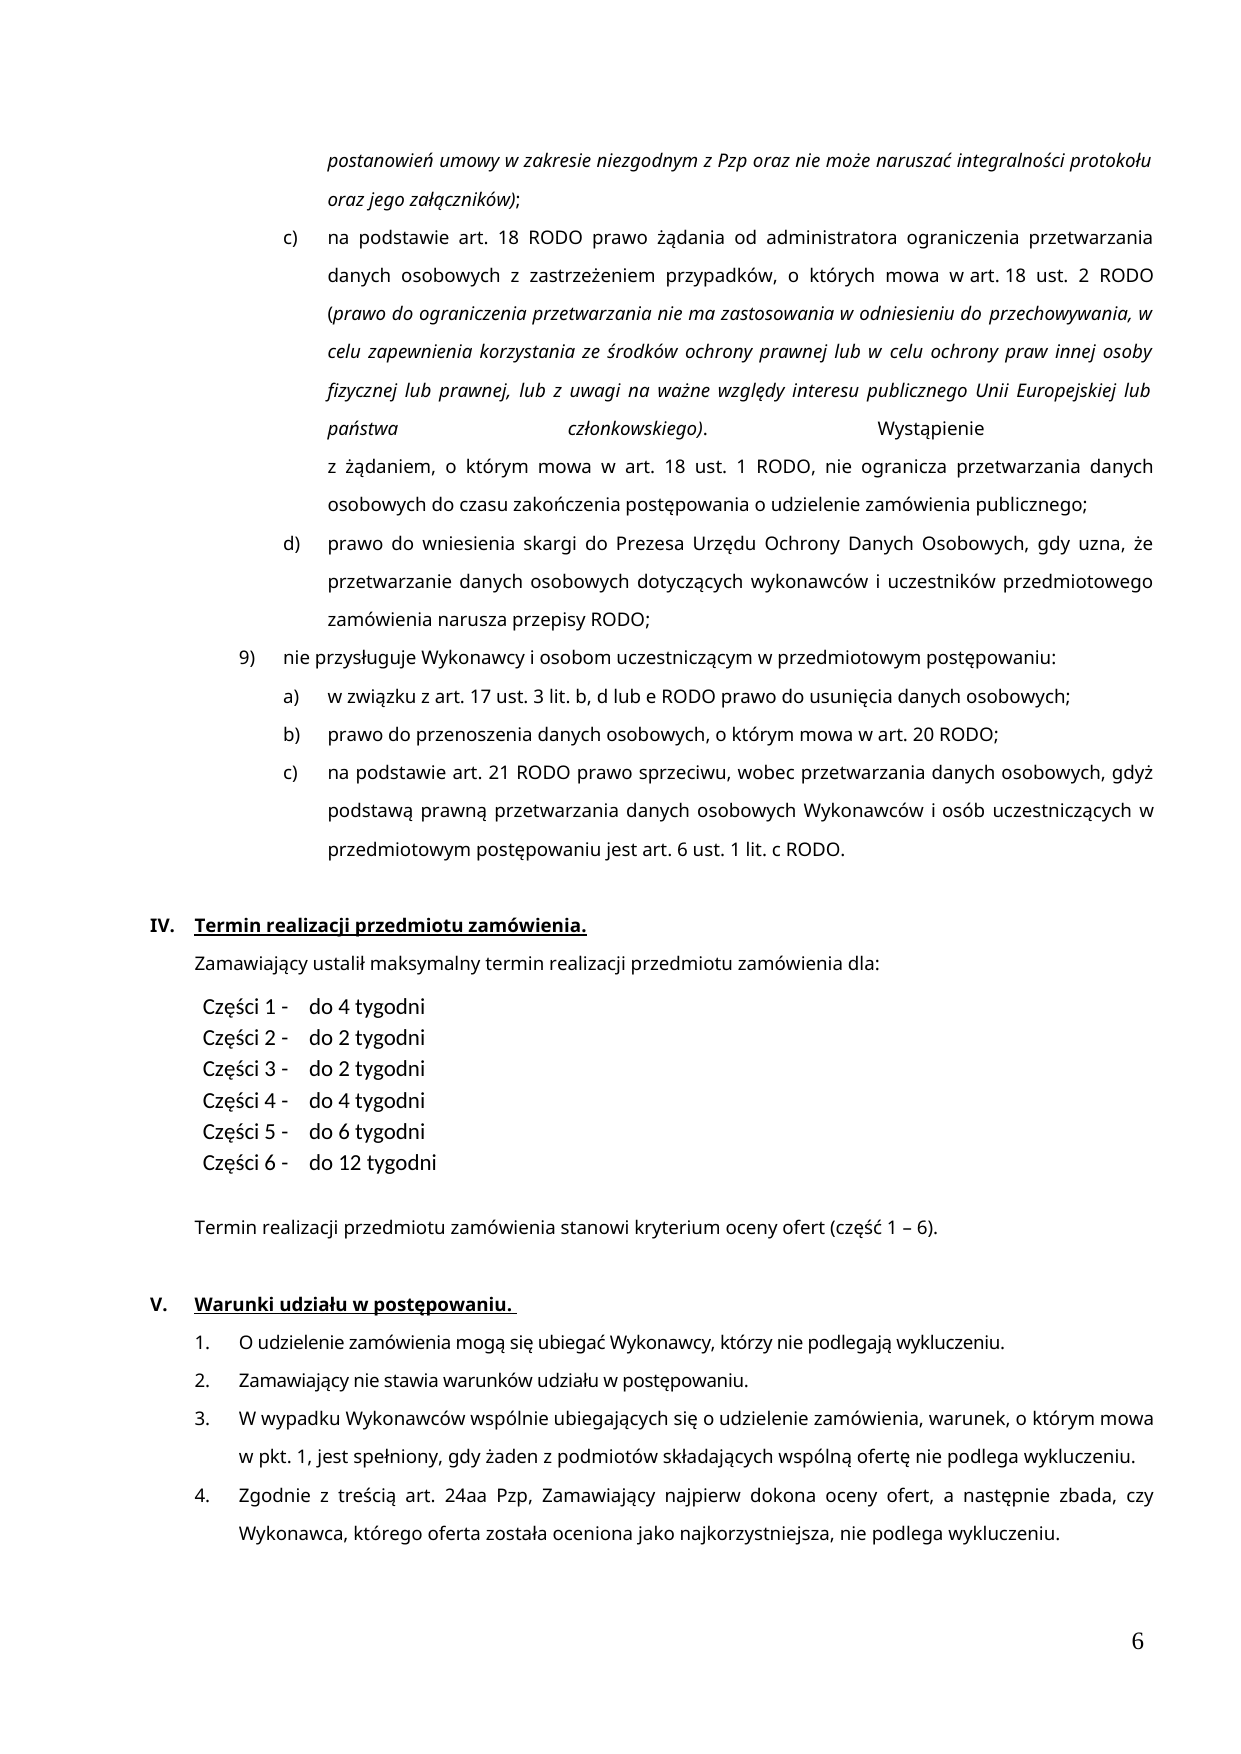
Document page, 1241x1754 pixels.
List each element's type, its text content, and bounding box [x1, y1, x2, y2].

list prawo do wniesienia skargi do Prezesa Urzędu Ochrony Danych Osobowych, gdy uzna, że przetwarzanie danych osobowych dotyczących wykonawców i uczestników przedmiotowego zamówienia narusza przepisy RODO; [283, 530, 1154, 632]
text Zamawiający ustalił maksymalny termin realizacji przedmiotu zamówienia dla: [194, 951, 1095, 976]
table_cell Części 4 - [195, 1083, 302, 1114]
list Zamawiający nie stawia warunków udziału w postępowaniu. [194, 1367, 1154, 1393]
table_header do 4 tygodni [302, 989, 461, 1020]
table_cell Części 6 - [195, 1145, 302, 1176]
table_cell do 6 tygodni [302, 1114, 461, 1145]
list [283, 148, 1154, 211]
table_cell Części 2 - [195, 1020, 302, 1051]
list Warunki udziału w postępowaniu. [150, 1291, 1095, 1316]
list O udzielenie zamówienia mogą się ubiegać Wykonawcy, którzy nie podlegają wykluczeniu. [194, 1329, 1154, 1355]
table_header Części 1 - [195, 989, 302, 1020]
list Zgodnie z treścią art. 24aa Pzp, Zamawiający najpierw dokona oceny ofert, a następnie zbada, czy Wykonawca, którego oferta została oceniona jako najkorzystniejsza, nie podlega wykluczeniu. [194, 1482, 1154, 1546]
list nie przysługuje Wykonawcy i osobom uczestniczącym w przedmiotowym postępowaniu: [239, 645, 1154, 670]
table_cell do 12 tygodni [302, 1145, 461, 1176]
table_cell Części 5 - [195, 1114, 302, 1145]
list W wypadku Wykonawców wspólnie ubiegających się o udzielenie zamówienia, warunek, o którym mowa w pkt. 1, jest spełniony, gdy żaden z podmiotów składających wspólną ofertę nie podlega wykluczeniu. [194, 1406, 1154, 1469]
list w związku z art. 17 ust. 3 lit. b, d lub e RODO prawo do usunięcia danych osobowych; [283, 683, 1154, 708]
table_cell Części 3 - [195, 1051, 302, 1082]
list na podstawie art. 21 RODO prawo sprzeciwu, wobec przetwarzania danych osobowych, gdyż podstawą prawną przetwarzania danych osobowych Wykonawców i osób uczestniczących w przedmiotowym postępowaniu jest art. 6 ust. 1 lit. c RODO. [283, 759, 1154, 861]
list prawo do przenoszenia danych osobowych, o którym mowa w art. 20 RODO; [283, 721, 1154, 747]
table_cell do 2 tygodni [302, 1051, 461, 1082]
list Termin realizacji przedmiotu zamówienia. [150, 912, 1095, 938]
table_cell do 4 tygodni [302, 1083, 461, 1114]
list na podstawie art. 18 RODO prawo żądania od administratora ograniczenia przetwarzania danych osobowych z zastrzeżeniem przypadków, o których mowa w art. 18 ust. 2 RODO (prawo do ograniczenia przetwarzania nie ma zastosowania w odniesieniu do przechowywania, w celu zapewnienia korzystania ze środków ochrony prawnej lub w celu ochrony praw innej osoby fizycznej lub prawnej, lub z uwagi na ważne względy interesu publicznego Unii Europejskiej lub państwa członkowskiego). Wystąpienie z żądaniem, o którym mowa w art. 18 ust. 1 RODO, nie ogranicza przetwarzania danych osobowych do czasu zakończenia postępowania o udzielenie zamówienia publicznego; [283, 224, 1154, 517]
table_cell do 2 tygodni [302, 1020, 461, 1051]
text Termin realizacji przedmiotu zamówienia stanowi kryterium oceny ofert (część 1 – 6). [150, 1214, 1095, 1240]
